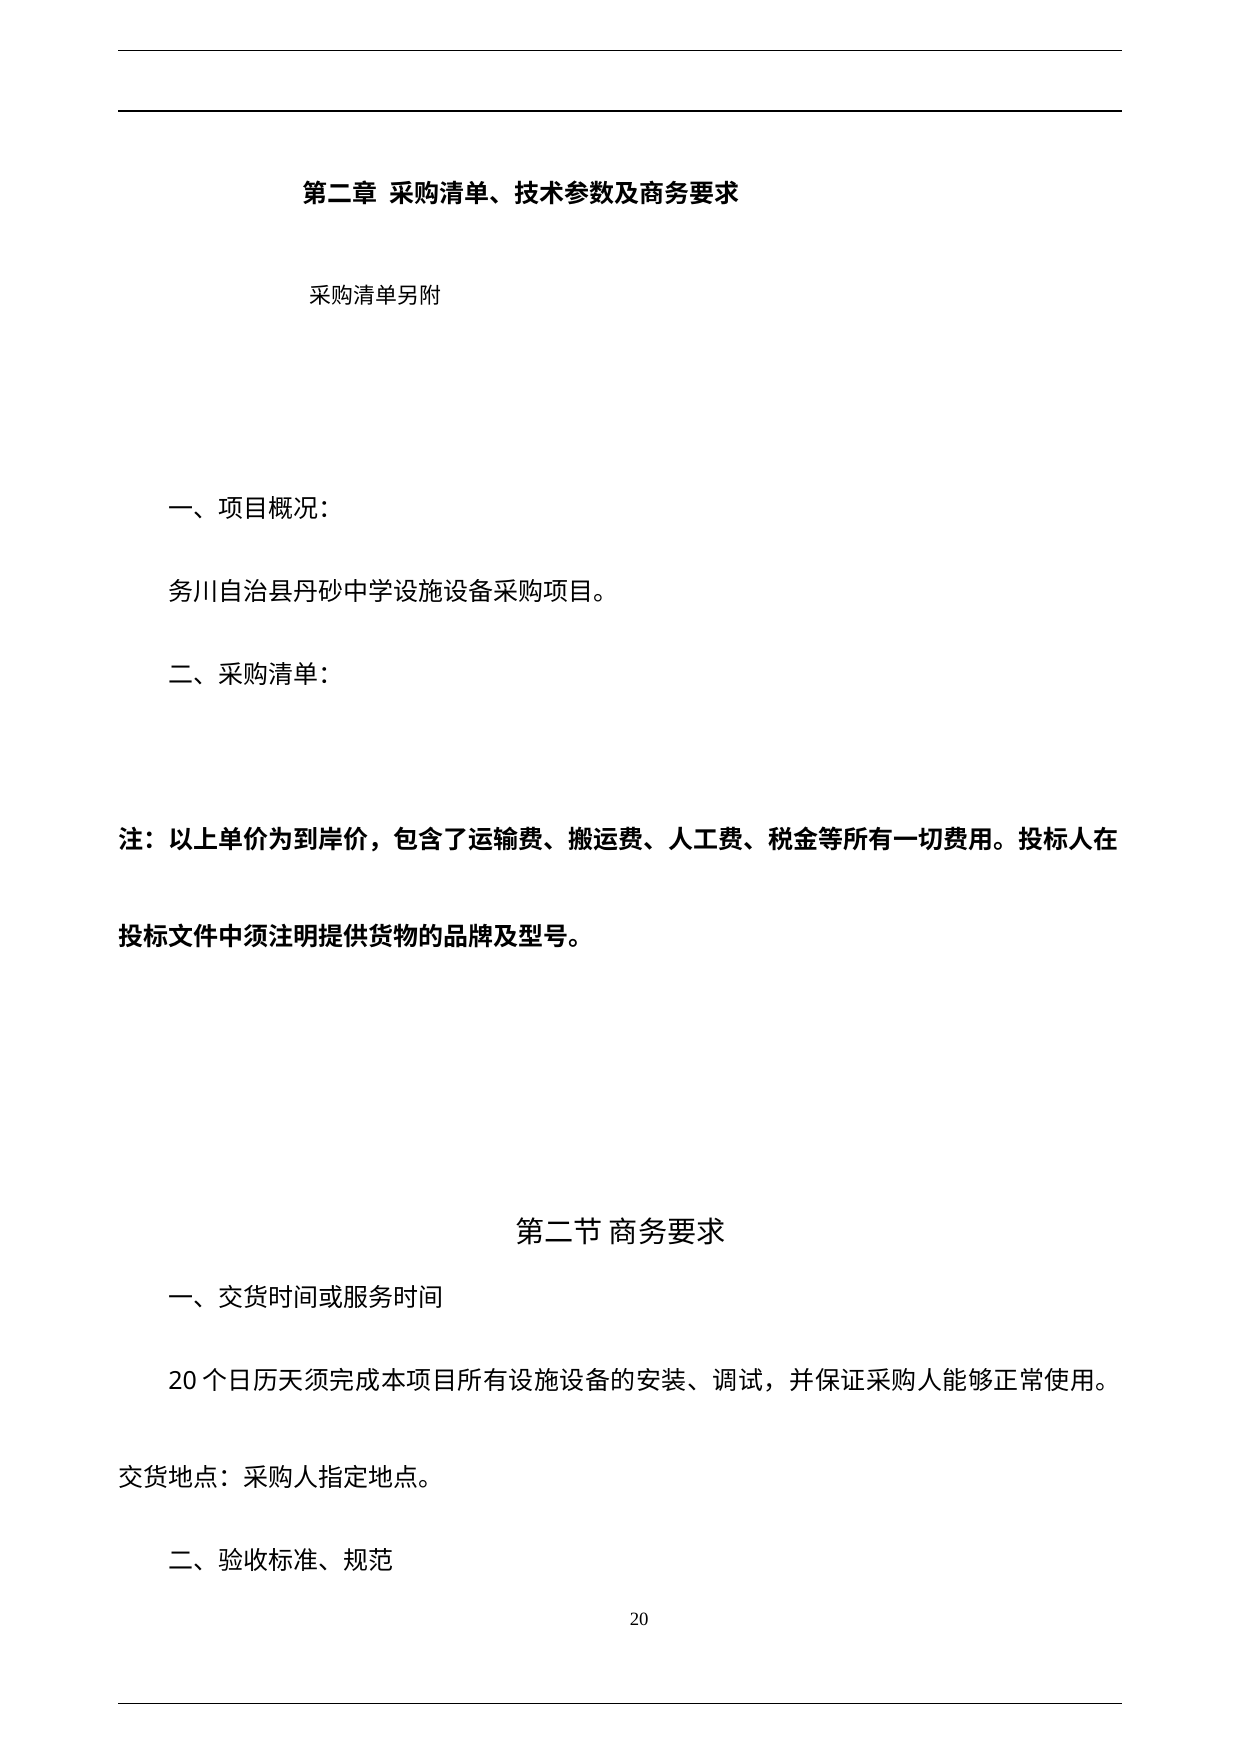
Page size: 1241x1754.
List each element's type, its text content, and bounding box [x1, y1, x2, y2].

text 二、验收标准、规范 [118, 1526, 1122, 1591]
text 注：以上单价为到岸价，包含了运输费、搬运费、人工费、税金等所有一切费用。投标人在投标文件中须注明提供货物的品牌及型号。 [118, 805, 1122, 967]
subtitle 采购清单、技术参数及商务要求 [118, 159, 1122, 224]
text 二、采购清单： [118, 640, 1122, 705]
text 第二节 商务要求 [118, 1198, 1122, 1263]
list 采购清单另附 [118, 277, 1122, 310]
text 一、项目概况： [118, 474, 1122, 539]
text 一、交货时间或服务时间 [118, 1263, 1122, 1328]
text 20个日历天须完成本项目所有设施设备的安装、调试，并保证采购人能够正常使用。交货地点：采购人指定地点。 [118, 1346, 1122, 1508]
text 务川自治县丹砂中学设施设备采购项目。 [118, 557, 1122, 622]
